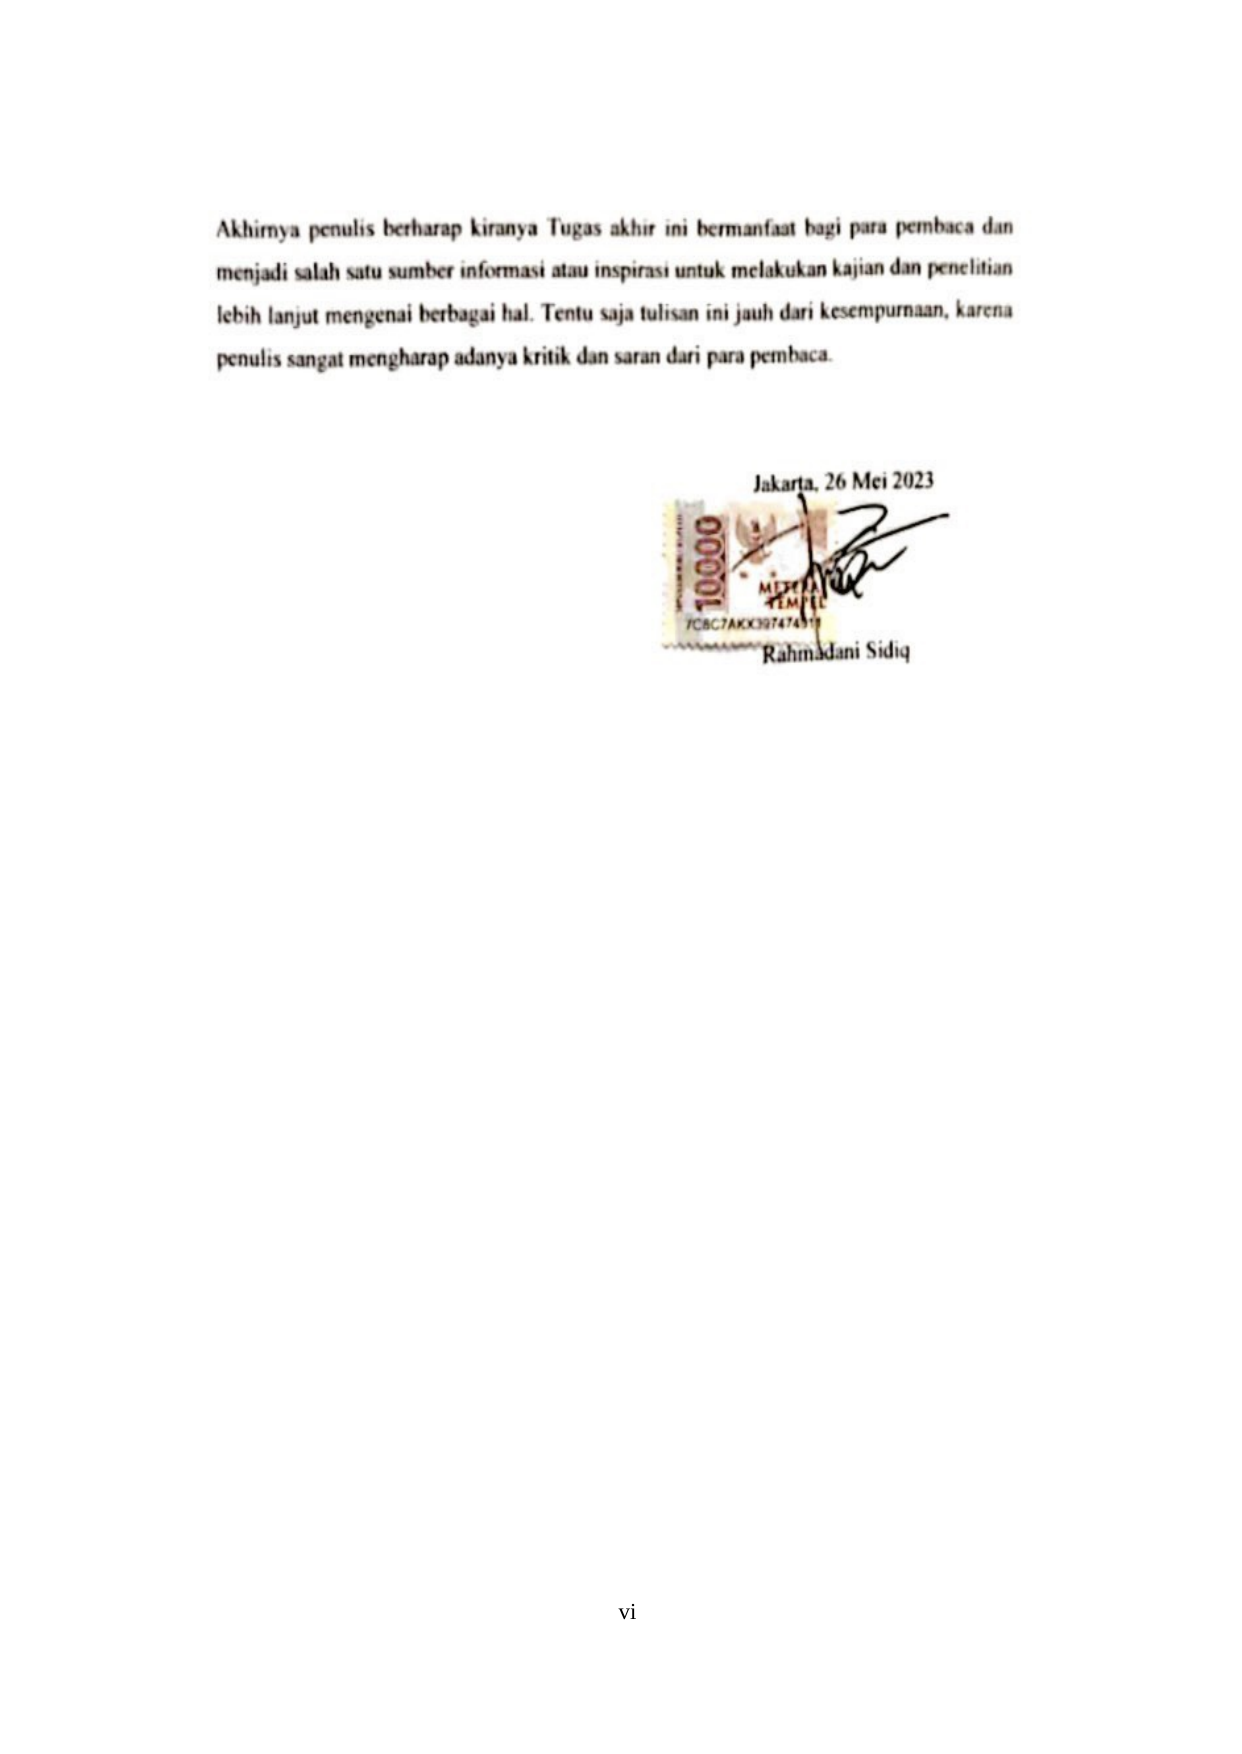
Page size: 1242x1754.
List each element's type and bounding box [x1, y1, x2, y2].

picture [41, 29, 1200, 1592]
